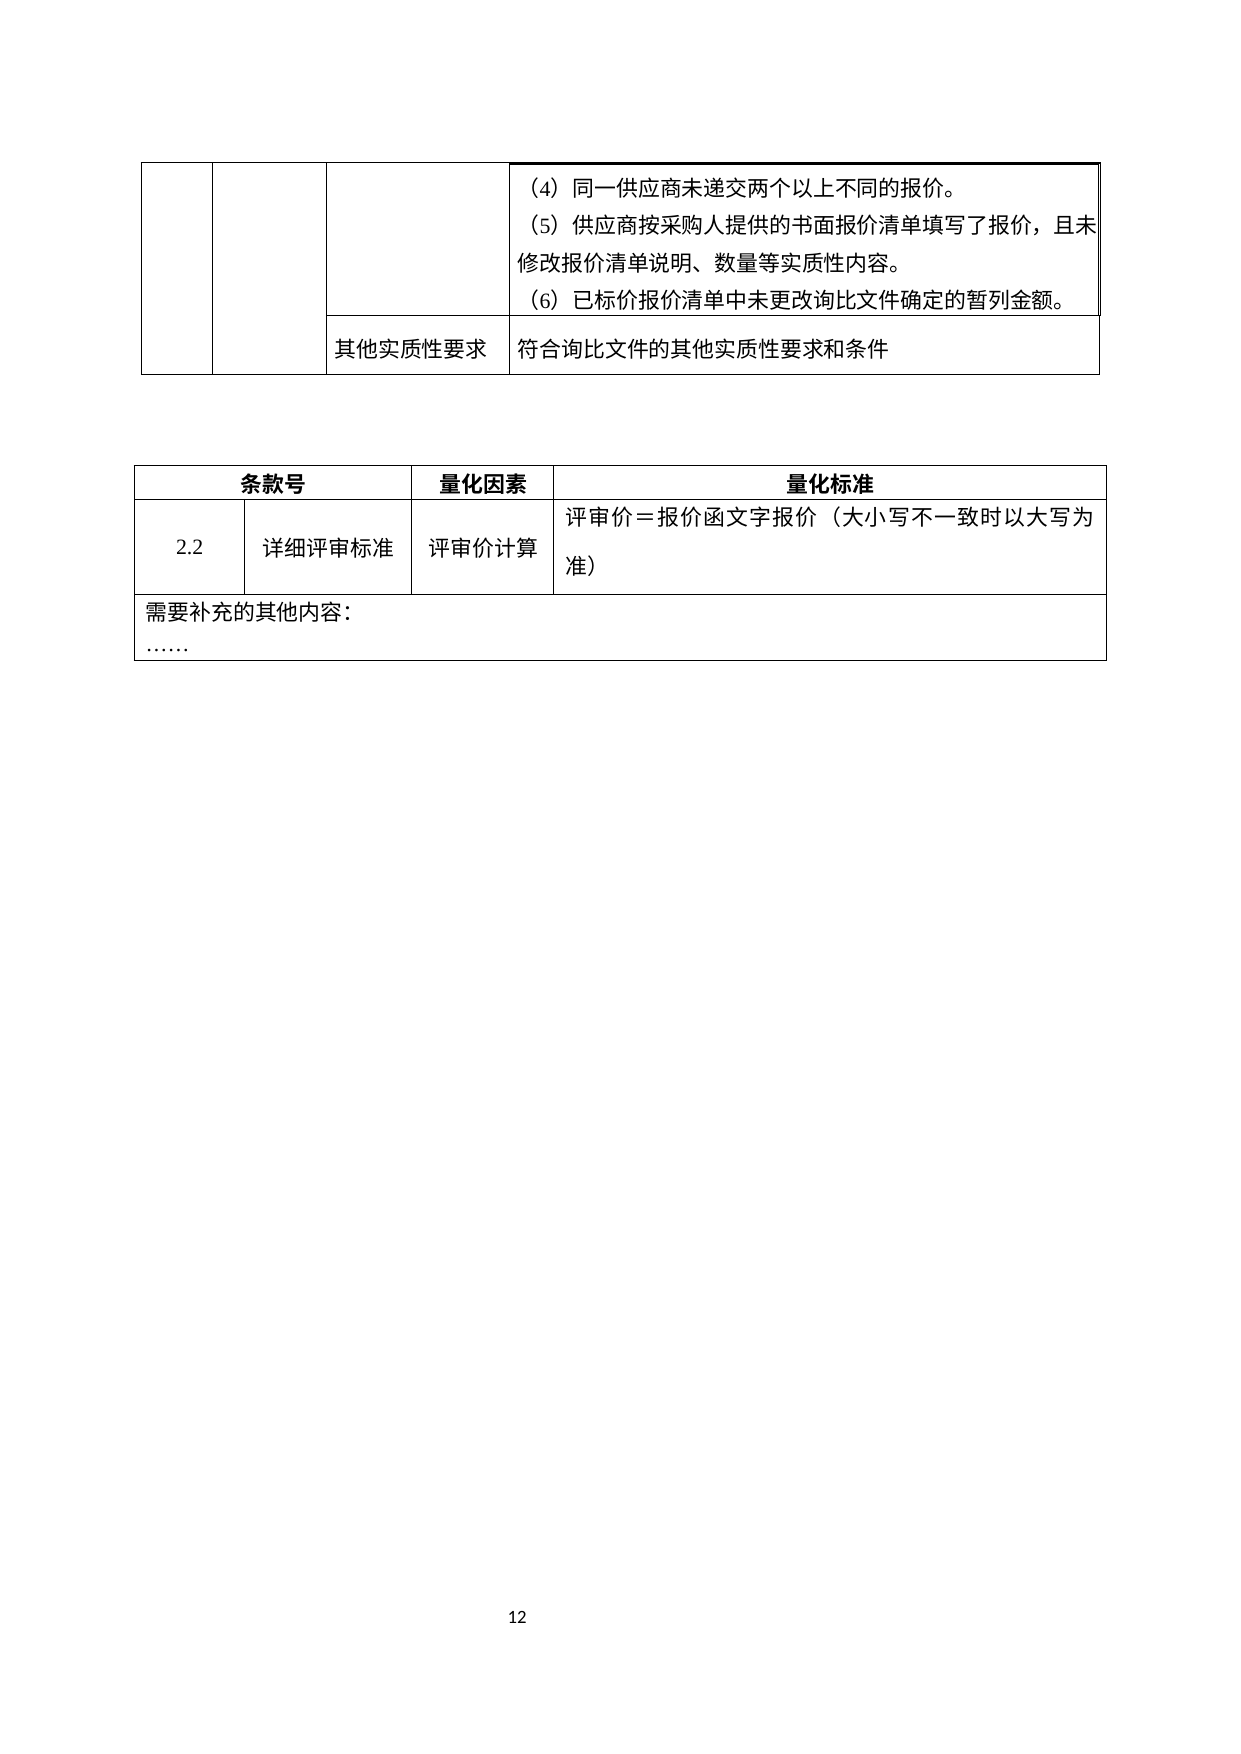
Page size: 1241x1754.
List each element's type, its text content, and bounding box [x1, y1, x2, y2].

table_header 条款号 [135, 466, 411, 499]
table_cell 2.2 [135, 500, 244, 594]
table_cell 需要补充的其他内容： …… [135, 595, 1106, 660]
table_cell 评审价计算 [412, 500, 553, 594]
table_cell 报价 [327, 163, 509, 315]
table_cell 符合询比文件的其他实质性要求和条件 [510, 316, 1099, 374]
table_cell 其他实质性要求 [327, 316, 509, 374]
table_header 量化因素 [412, 466, 553, 499]
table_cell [510, 165, 1098, 315]
table_header 量化标准 [554, 466, 1106, 499]
table_cell 评审价＝报价函文字报价（大小写不一致时以大写为准） [554, 500, 1106, 594]
table_cell 详细评审标准 [245, 500, 411, 594]
